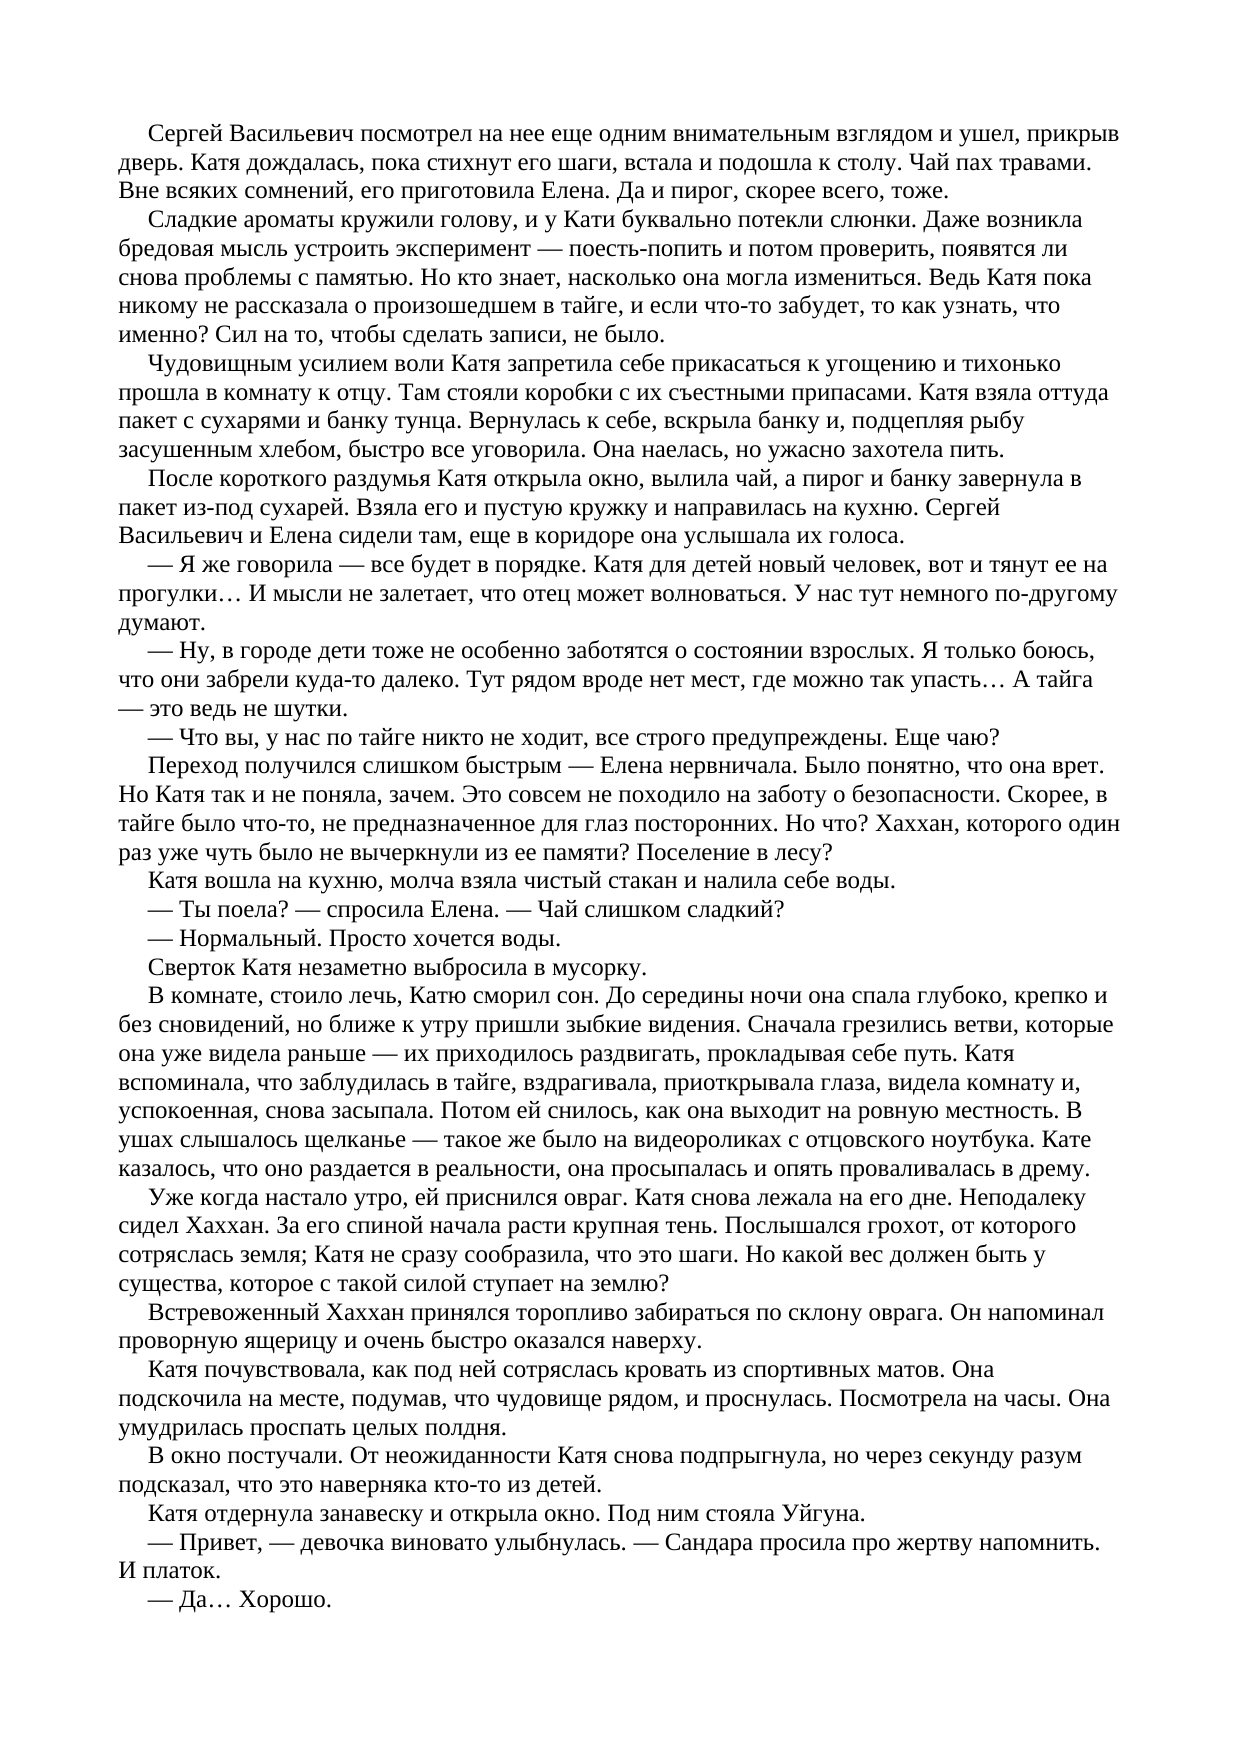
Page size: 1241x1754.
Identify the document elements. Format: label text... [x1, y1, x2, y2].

text — Что вы, у нас по тайге никто не ходит, все строго предупреждены. Еще чаю? [118, 722, 1122, 751]
text В окно постучали. От неожиданности Катя снова подпрыгнула, но через секунду разум подсказал, что это наверняка кто-то из детей. [118, 1441, 1122, 1498]
text Катя вошла на кухню, молча взяла чистый стакан и налила себе воды. [118, 866, 1122, 894]
text Сверток Катя незаметно выбросила в мусорку. [118, 952, 1122, 981]
text — Да… Хорошо. [118, 1584, 1122, 1613]
text Сладкие ароматы кружили голову, и у Кати буквально потекли слюнки. Даже возникла бредовая мысль устроить эксперимент — поесть-попить и потом проверить, появятся ли снова проблемы с памятью. Но кто знает, насколько она могла измениться. Ведь Катя пока никому не рассказала о произошедшем в тайге, и если что-то забудет, то как узнать, что именно? Сил на то, чтобы сделать записи, не было. [118, 204, 1122, 348]
text Сергей Васильевич посмотрел на нее еще одним внимательным взглядом и ушел, прикрыв дверь. Катя дождалась, пока стихнут его шаги, встала и подошла к столу. Чай пах травами. Вне всяких сомнений, его приготовила Елена. Да и пирог, скорее всего, тоже. [118, 118, 1122, 204]
text — Ну, в городе дети тоже не особенно заботятся о состоянии взрослых. Я только боюсь, что они забрели куда-то далеко. Тут рядом вроде нет мест, где можно так упасть… А тайга — это ведь не шутки. [118, 636, 1122, 722]
text Переход получился слишком быстрым — Елена нервничала. Было понятно, что она врет. Но Катя так и не поняла, зачем. Это совсем не походило на заботу о безопасности. Скорее, в тайге было что-то, не предназначенное для глаз посторонних. Но что? Хаххан, которого один раз уже чуть было не вычеркнули из ее памяти? Поселение в лесу? [118, 751, 1122, 866]
text Катя отдернула занавеску и открыла окно. Под ним стояла Уйгуна. [118, 1498, 1122, 1527]
text — Нормальный. Просто хочется воды. [118, 923, 1122, 952]
text Чудовищным усилием воли Катя запретила себе прикасаться к угощению и тихонько прошла в комнату к отцу. Там стояли коробки с их съестными припасами. Катя взяла оттуда пакет с сухарями и банку тунца. Вернулась к себе, вскрыла банку и, подцепляя рыбу засушенным хлебом, быстро все уговорила. Она наелась, но ужасно захотела пить. [118, 348, 1122, 463]
text — Привет, — девочка виновато улыбнулась. — Сандара просила про жертву напомнить. И платок. [118, 1527, 1122, 1584]
text В комнате, стоило лечь, Катю сморил сон. До середины ночи она спала глубоко, крепко и без сновидений, но ближе к утру пришли зыбкие видения. Сначала грезились ветви, которые она уже видела раньше — их приходилось раздвигать, прокладывая себе путь. Катя вспоминала, что заблудилась в тайге, вздрагивала, приоткрывала глаза, видела комнату и, успокоенная, снова засыпала. Потом ей снилось, как она выходит на ровную местность. В ушах слышалось щелканье — такое же было на видеороликах с отцовского ноутбука. Кате казалось, что оно раздается в реальности, она просыпалась и опять проваливалась в дрему. [118, 981, 1122, 1182]
text — Ты поела? — спросила Елена. — Чай слишком сладкий? [118, 894, 1122, 923]
text Уже когда настало утро, ей приснился овраг. Катя снова лежала на его дне. Неподалеку сидел Хаххан. За его спиной начала расти крупная тень. Послышался грохот, от которого сотряслась земля; Катя не сразу сообразила, что это шаги. Но какой вес должен быть у существа, которое с такой силой ступает на землю? [118, 1182, 1122, 1297]
text — Я же говорила — все будет в порядке. Катя для детей новый человек, вот и тянут ее на прогулки… И мысли не залетает, что отец может волноваться. У нас тут немного по-другому думают. [118, 549, 1122, 636]
text Встревоженный Хаххан принялся торопливо забираться по склону оврага. Он напоминал проворную ящерицу и очень быстро оказался наверху. [118, 1297, 1122, 1354]
text После короткого раздумья Катя открыла окно, вылила чай, а пирог и банку завернула в пакет из-под сухарей. Взяла его и пустую кружку и направилась на кухню. Сергей Васильевич и Елена сидели там, еще в коридоре она услышала их голоса. [118, 463, 1122, 549]
text Катя почувствовала, как под ней сотряслась кровать из спортивных матов. Она подскочила на месте, подумав, что чудовище рядом, и проснулась. Посмотрела на часы. Она умудрилась проспать целых полдня. [118, 1354, 1122, 1441]
